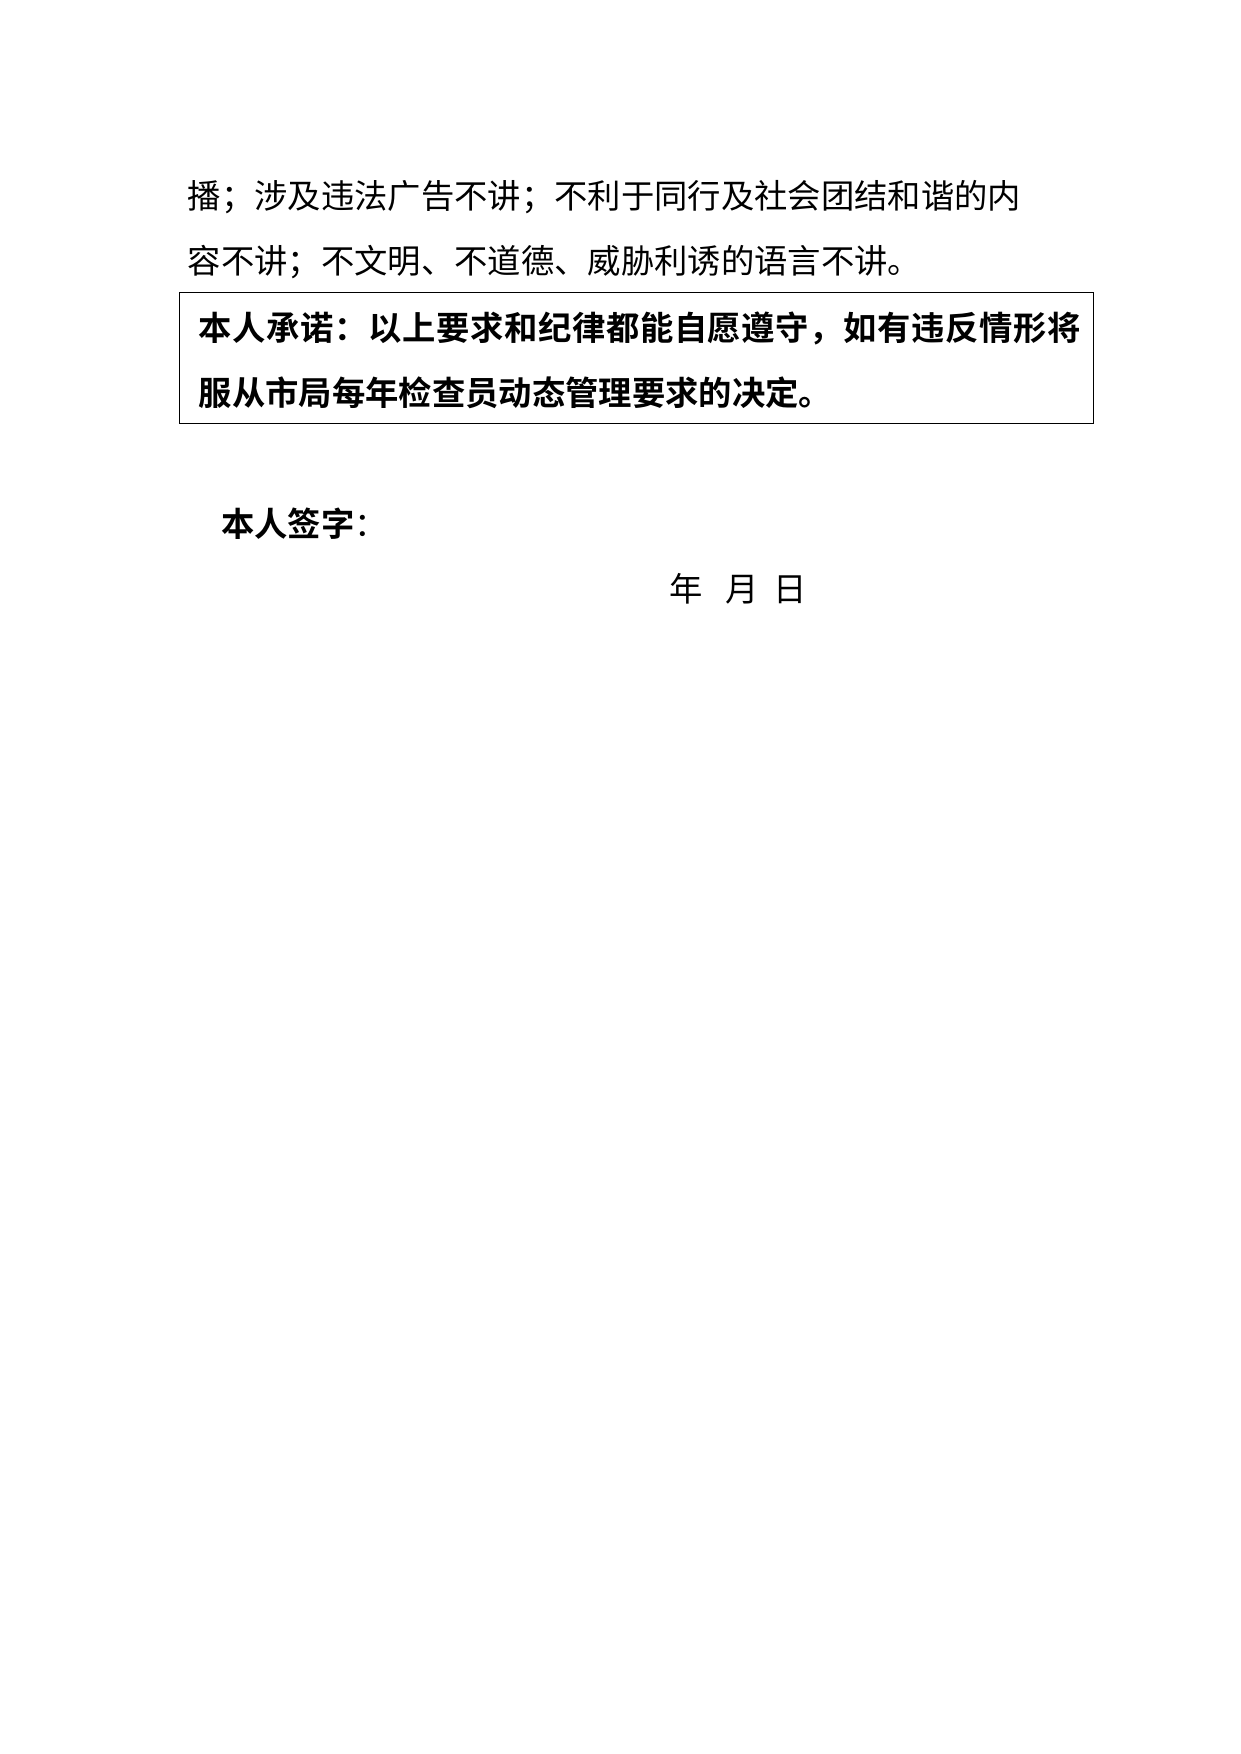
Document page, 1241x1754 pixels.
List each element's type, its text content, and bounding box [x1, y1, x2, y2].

table_header 本人承诺：以上要求和纪律都能自愿遵守，如有违反情形将服从市局每年检查员动态管理要求的决定。 [180, 293, 1093, 423]
text 年 月 日 [187, 554, 1053, 619]
text 本人签字： [187, 489, 1053, 554]
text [187, 162, 1053, 292]
